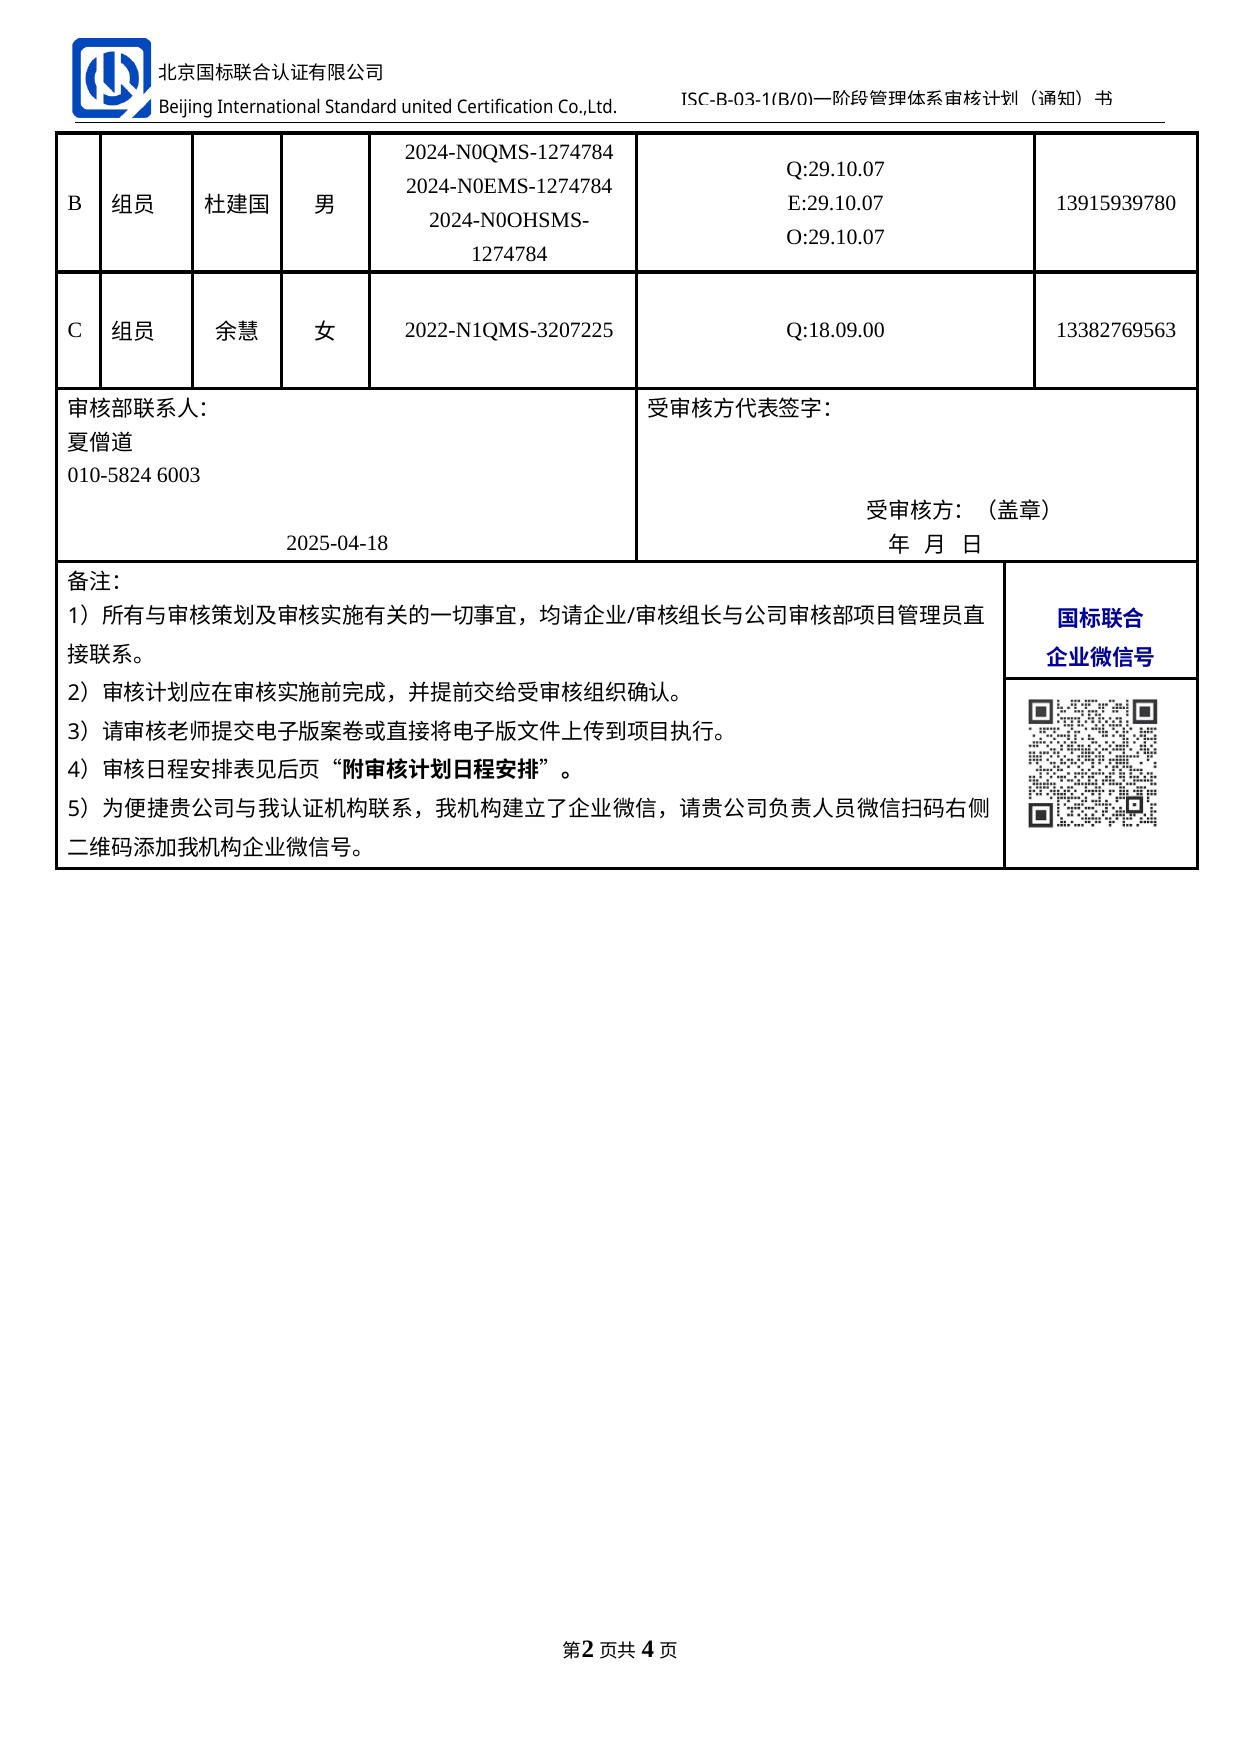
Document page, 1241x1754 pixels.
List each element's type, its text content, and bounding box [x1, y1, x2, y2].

table_cell 2022-N1QMS-3207225 [371, 274, 635, 387]
table_cell 国标联合 企业微信号 [1006, 563, 1196, 677]
table_cell Q:18.09.00 [638, 274, 1033, 387]
table_cell 余慧 [194, 274, 280, 387]
table_cell 13915939780 [1036, 135, 1196, 270]
table_cell B [58, 135, 99, 270]
table_cell 组员 [102, 135, 191, 270]
picture [1020, 693, 1166, 837]
table_cell 备注： 1）所有与审核策划及审核实施有关的一切事宜，均请企业/审核组长与公司审核部项目管理员直接联系。 2）审核计划应在审核实施前完成，并提前交给受审核组织确认。 3）请审核老师提交电子版案卷或直接将电子版文件上传到项目执行。 4）审核日程安排表见后页“附审核计划日程安排”。 5）为便捷贵公司与我认证机构联系，我机构建立了企业微信，请贵公司负责人员微信扫码右侧二维码添加我机构企业微信号。 [58, 563, 1003, 867]
table_cell 杜建国 [194, 135, 280, 270]
table_cell 组员 [102, 274, 191, 387]
table_cell 女 [283, 274, 368, 387]
table_cell 审核部联系人： 夏僧道 010-5824 6003 2025-04-18 [58, 390, 635, 559]
table_cell [1006, 680, 1196, 867]
picture [72, 38, 152, 118]
table_cell 受审核方代表签字： 受审核方：（盖章） 年 月 日 [638, 390, 1196, 559]
table_cell 13382769563 [1036, 274, 1196, 387]
table_cell 2024-N0QMS-1274784 2024-N0EMS-1274784 2024-N0OHSMS-1274784 [371, 135, 635, 270]
table_cell Q:29.10.07 E:29.10.07 O:29.10.07 [638, 135, 1033, 270]
table_cell C [58, 274, 99, 387]
table_cell 男 [283, 135, 368, 270]
